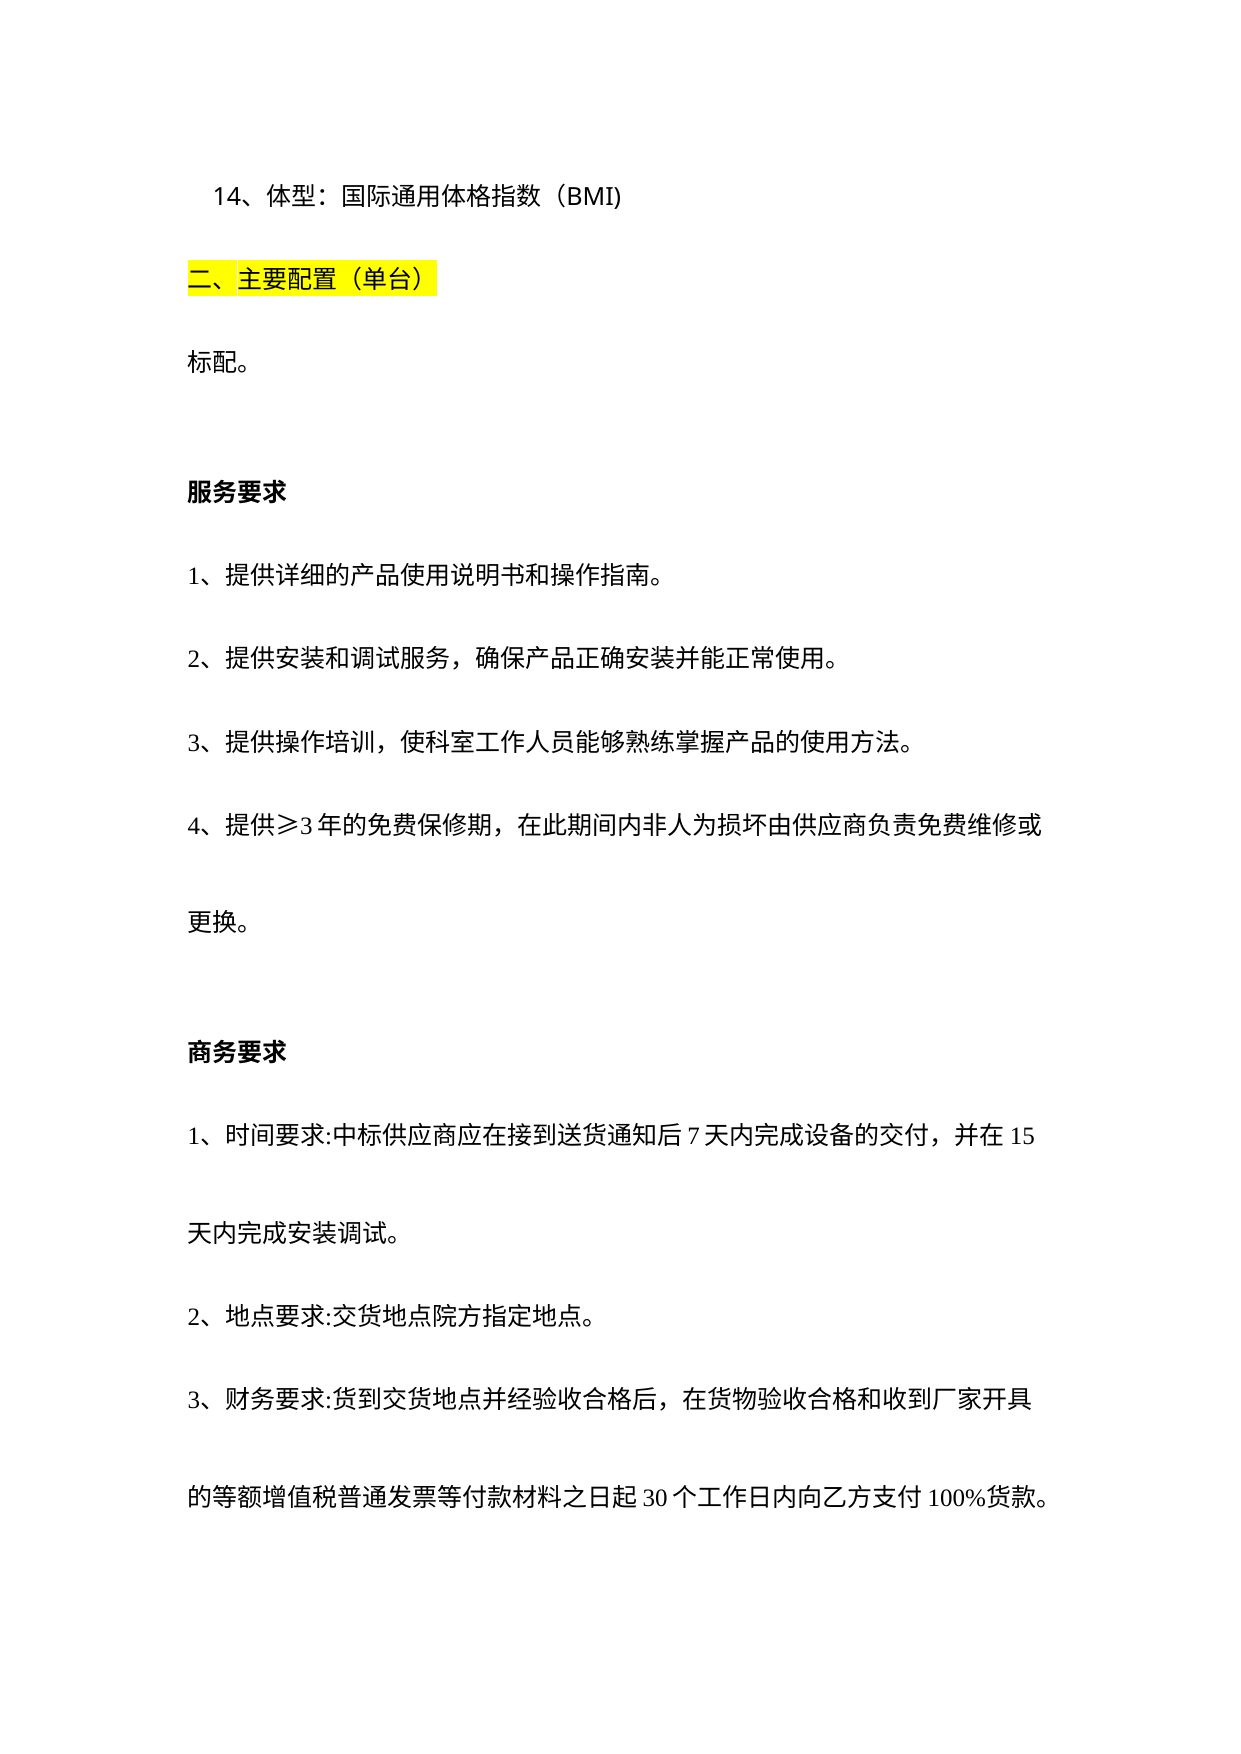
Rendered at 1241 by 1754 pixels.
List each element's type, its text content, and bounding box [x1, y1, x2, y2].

text 4、提供≥3年的免费保修期，在此期间内非人为损坏由供应商负责免费维修或更换。 [187, 791, 1053, 953]
text 1、时间要求:中标供应商应在接到送货通知后7天内完成设备的交付，并在15天内完成安装调试。 [187, 1101, 1053, 1264]
text 2、提供安装和调试服务，确保产品正确安装并能正常使用。 [187, 624, 1053, 689]
text 14、体型：国际通用体格指数（BMI) [187, 162, 1053, 227]
text 1、提供详细的产品使用说明书和操作指南。 [187, 541, 1053, 606]
text 商务要求 [187, 1018, 1053, 1083]
text 3、提供操作培训，使科室工作人员能够熟练掌握产品的使用方法。 [187, 708, 1053, 773]
text 标配。 [187, 328, 1053, 393]
text 3、财务要求:货到交货地点并经验收合格后，在货物验收合格和收到厂家开具的等额增值税普通发票等付款材料之日起30个工作日内向乙方支付100%货款。 [187, 1365, 1053, 1528]
text 服务要求 [187, 458, 1053, 523]
text 2、地点要求:交货地点院方指定地点。 [187, 1282, 1053, 1347]
list 主要配置（单台） [187, 245, 1053, 310]
